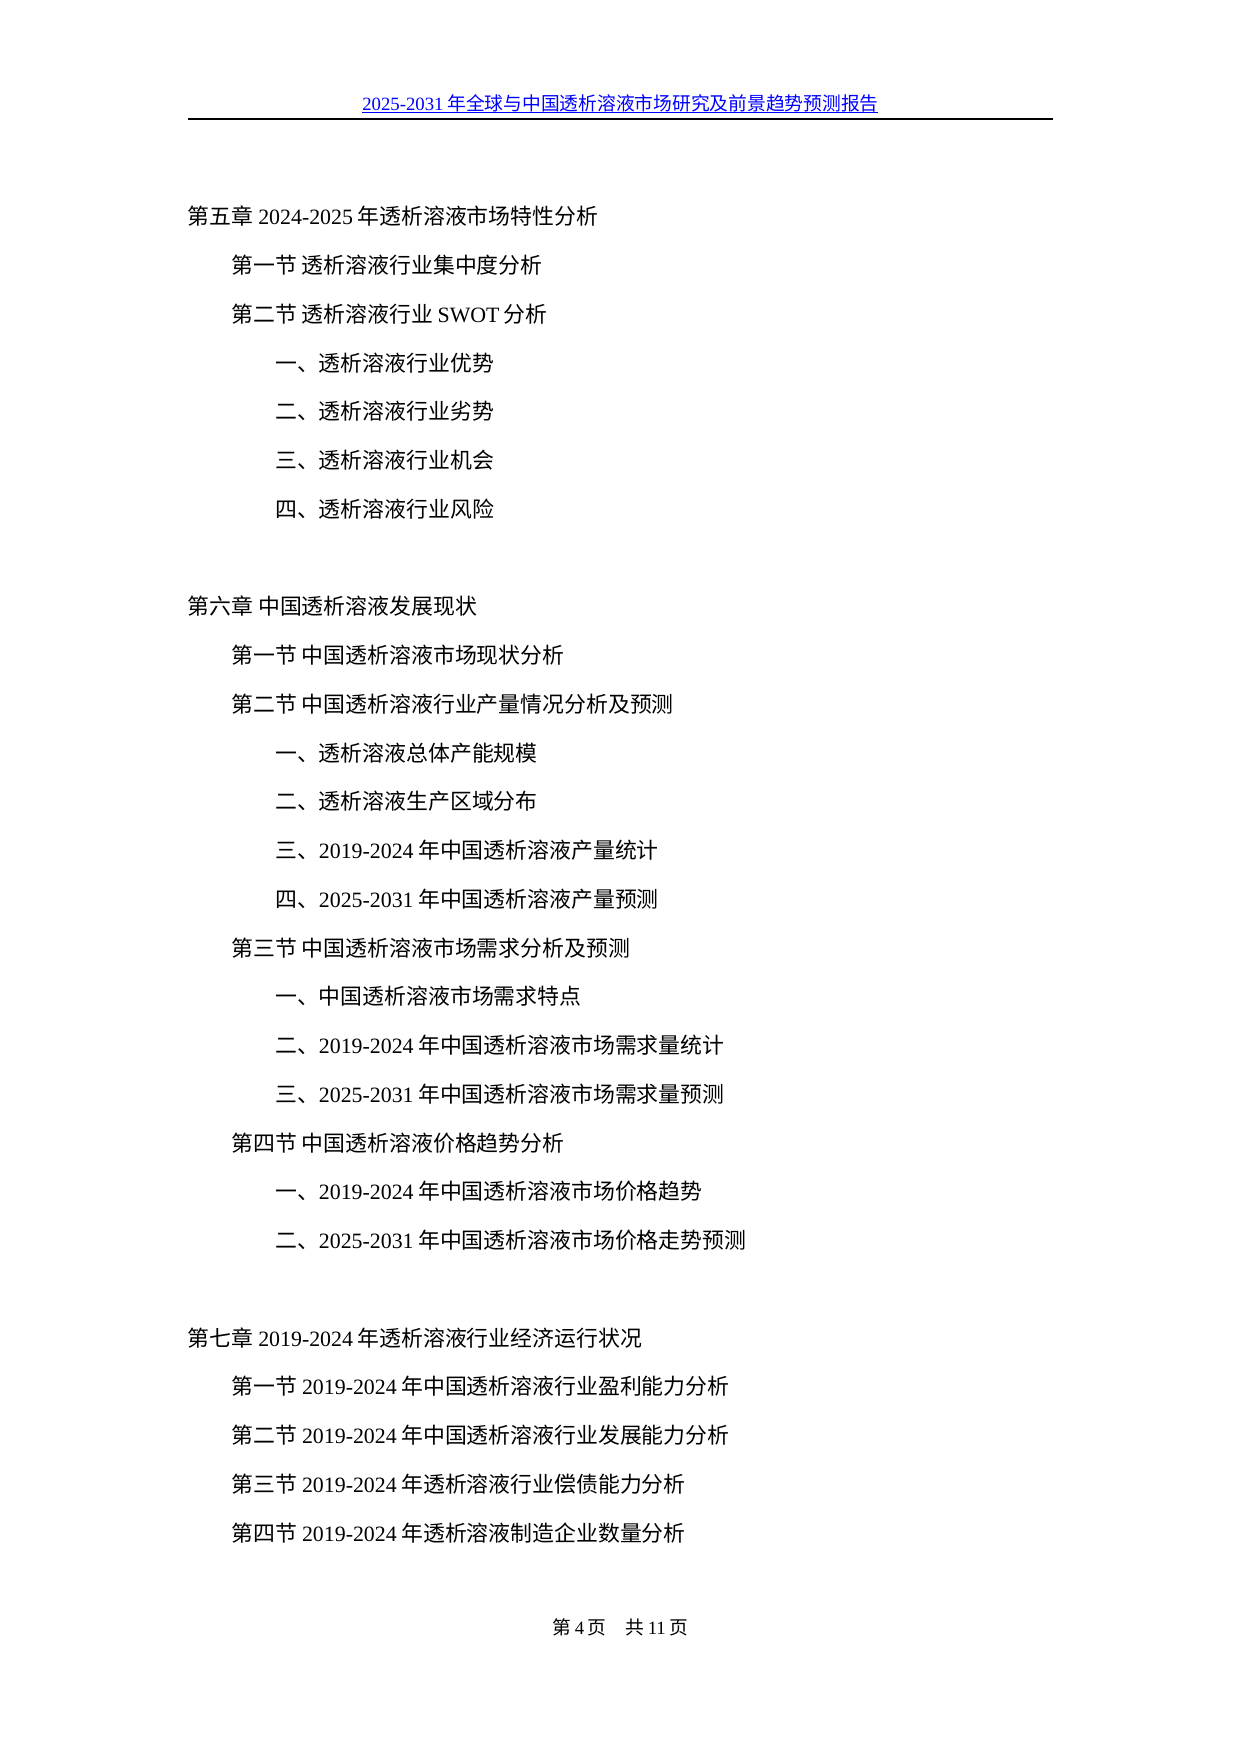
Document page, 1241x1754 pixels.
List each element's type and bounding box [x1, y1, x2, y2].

text [187, 150, 1053, 1548]
